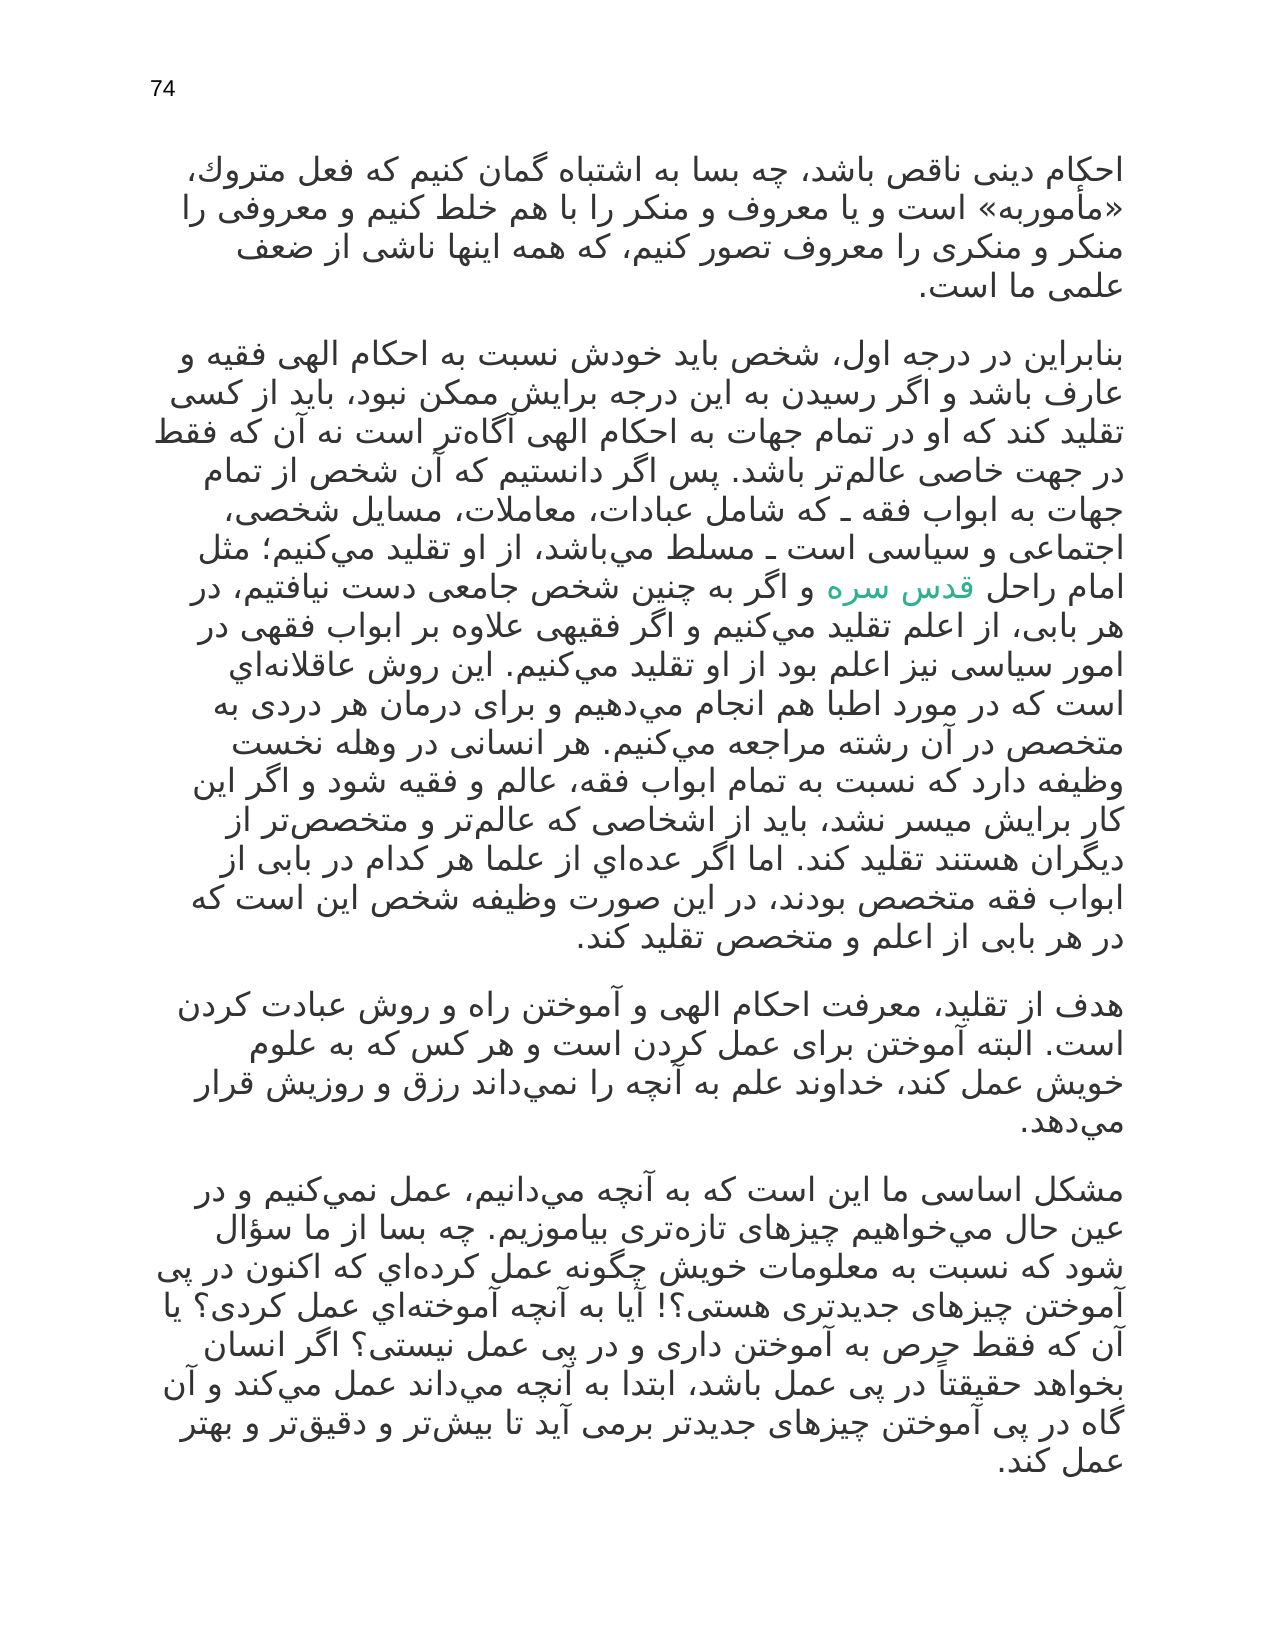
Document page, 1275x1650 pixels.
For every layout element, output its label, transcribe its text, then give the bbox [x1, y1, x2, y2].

text بنابراين در درجه اول، شخص بايد خودش نسبت به احكام الهى فقيه و عارف باشد و اگر رسيدن به اين درجه برايش ممكن نبود، بايد از كسى تقليد كند كه او در تمام جهات به احكام الهى آگاه‌تر است نه آن كه فقط در جهت خاصى عالم‌تر باشد. پس اگر دانستيم كه آن شخص از تمام جهات به ابواب فقه ـ كه شامل عبادات، معاملات، مسايل شخصى، اجتماعى و سياسى است ـ مسلط مي‌باشد، از او تقليد مي‌كنيم؛ مثل امام راحل‌ قدس سره‌ و اگر به چنين شخص جامعى دست نيافتيم، در هر بابى، از اعلم تقليد مي‌كنيم و اگر فقيهى علاوه بر ابواب فقهى در امور سياسى نيز اعلم بود از او تقليد مي‌كنيم. اين روش عاقلانه‌اي است كه در مورد اطبا هم انجام مي‌دهيم و براى درمان هر دردى به متخصص در آن رشته مراجعه مي‌كنيم. هر انسانى در وهله نخست وظيفه دارد كه نسبت به تمام ابواب فقه، عالم و فقيه شود و اگر اين كار برايش ميسر نشد، بايد از اشخاصى كه عالم‌تر و متخصص‌تر از ديگران هستند تقليد كند. اما اگر عده‌اي از علما هر كدام در بابى از ابواب فقه متخصص بودند، در اين صورت وظيفه شخص اين است كه در هر بابى از اعلم و متخصص تقليد كند. [150, 334, 1125, 956]
text هدف از تقليد، معرفت احكام الهى و آموختن راه و روش عبادت كردن است. البته آموختن براى عمل كردن است و هر كس كه به علوم خويش عمل كند، خداوند علم به آنچه را نمي‌داند رزق و روزيش قرار مي‌دهد. [150, 985, 1125, 1141]
text مشكل اساسى ما اين است كه به آنچه مي‌دانيم، عمل نمي‌كنيم و در عين حال مي‌خواهيم چيزهاى تازه‌ترى بياموزيم. چه بسا از ما سؤال شود كه نسبت به معلومات خويش چگونه عمل كرده‌اي كه اكنون در پى آموختن چيزهاى جديدترى هستى؟! آيا به آنچه آموخته‌اي عمل كردى؟ يا آن كه فقط حرص به آموختن دارى و در پى عمل نيستى؟ اگر انسان بخواهد حقيقتاً در پى عمل باشد، ابتدا به آنچه مي‌داند عمل مي‌كند و آن گاه در پى آموختن چيزهاى جديدتر برمى آيد تا بيش‌تر و دقيق‌تر و بهتر عمل كند. [150, 1170, 996, 1481]
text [150, 150, 1125, 305]
